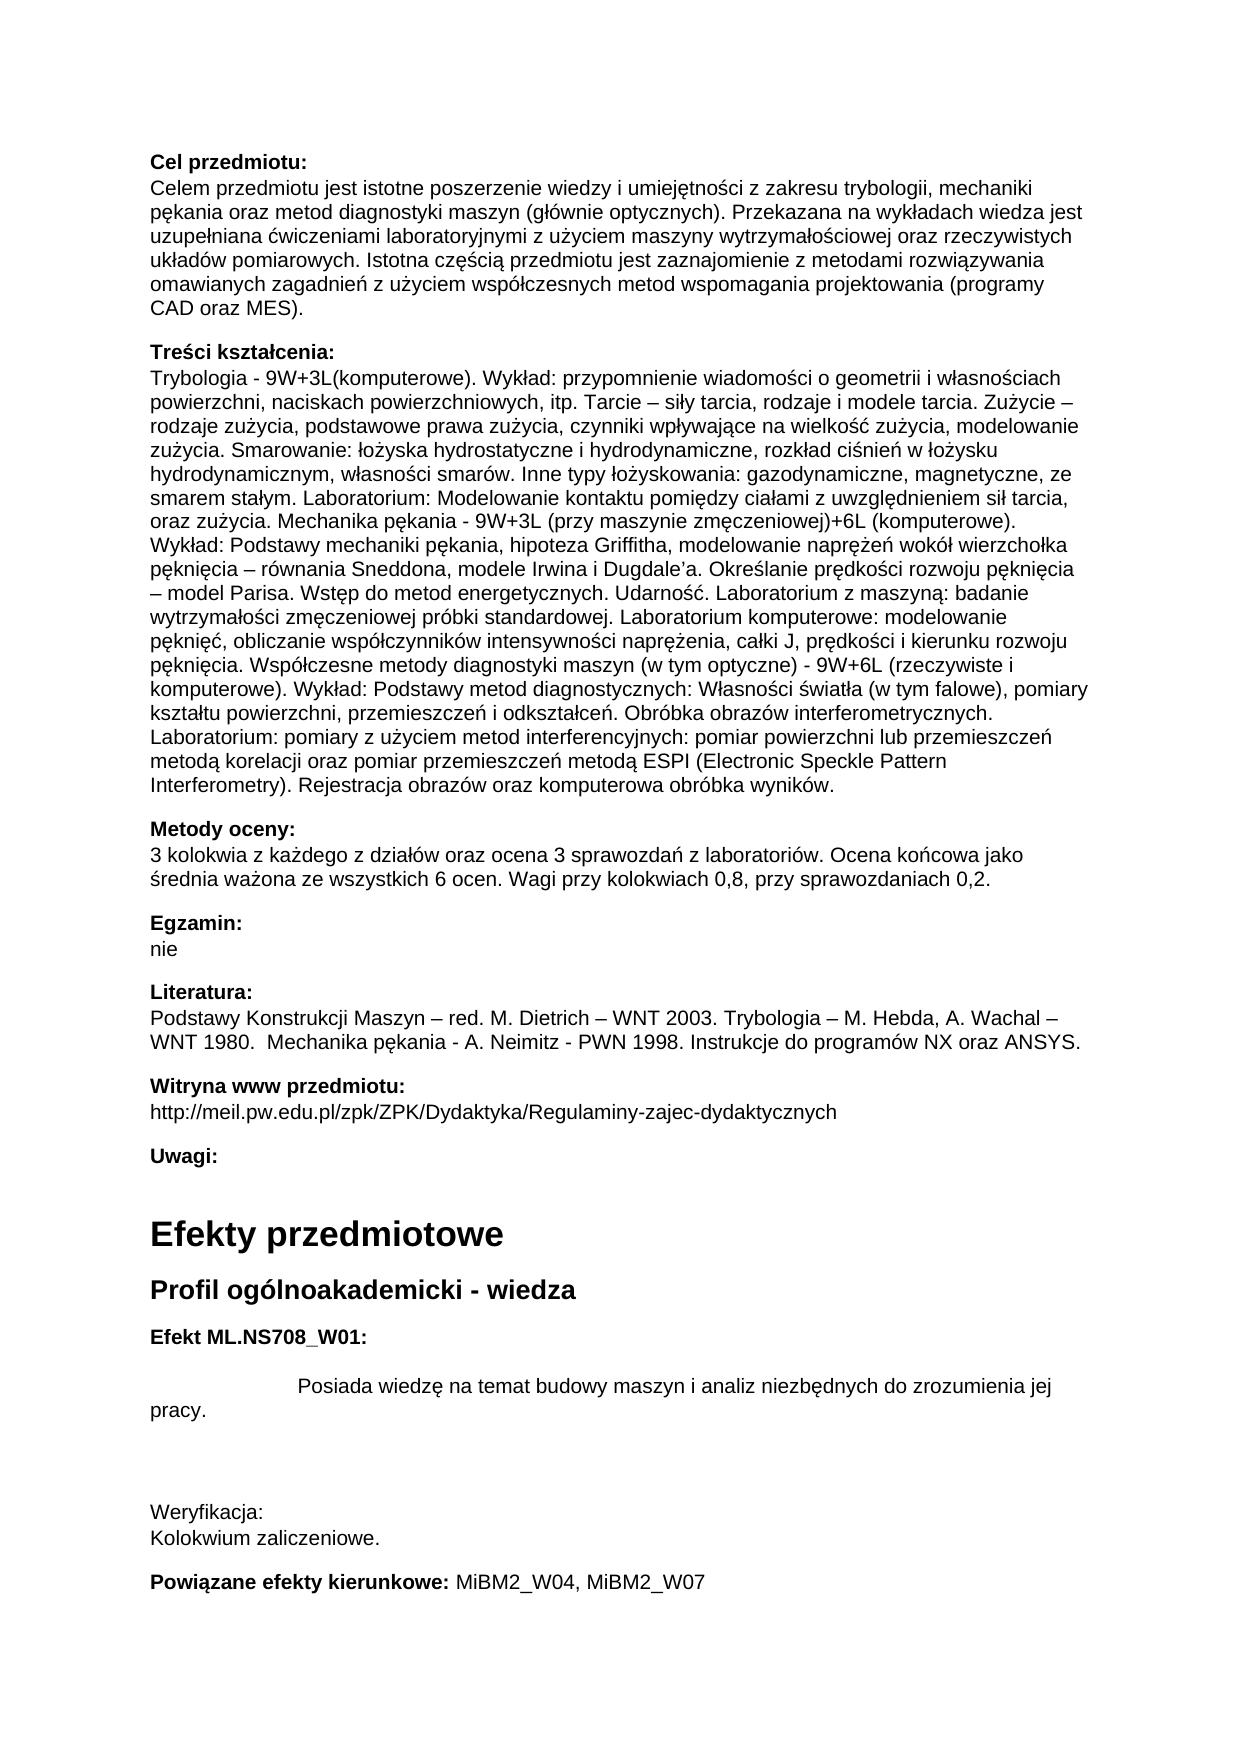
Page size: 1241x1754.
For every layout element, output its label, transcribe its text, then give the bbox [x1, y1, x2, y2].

text http://meil.pw.edu.pl/zpk/ZPK/Dydaktyka/Regulaminy-zajec-dydaktycznych [150, 1100, 1090, 1124]
text Uwagi: [150, 1144, 1090, 1168]
subtitle Efekty przedmiotowe [150, 1213, 1090, 1254]
text Witryna www przedmiotu: [150, 1074, 1090, 1098]
text Podstawy Konstrukcji Maszyn – red. M. Dietrich – WNT 2003. Trybologia – M. Hebda, A. Wachal – WNT 1980. Mechanika pękania - A. Neimitz - PWN 1998. Instrukcje do programów NX oraz ANSYS. [150, 1006, 1090, 1054]
text Egzamin: [150, 910, 1090, 934]
text Treści kształcenia: [150, 339, 1090, 363]
text Weryfikacja: [150, 1500, 1090, 1524]
text Trybologia - 9W+3L(komputerowe). Wykład: przypomnienie wiadomości o geometrii i własnościach powierzchni, naciskach powierzchniowych, itp. Tarcie – siły tarcia, rodzaje i modele tarcia. Zużycie – rodzaje zużycia, podstawowe prawa zużycia, czynniki wpływające na wielkość zużycia, modelowanie zużycia. Smarowanie: łożyska hydrostatyczne i hydrodynamiczne, rozkład ciśnień w łożysku hydrodynamicznym, własności smarów. Inne typy łożyskowania: gazodynamiczne, magnetyczne, ze smarem stałym. Laboratorium: Modelowanie kontaktu pomiędzy ciałami z uwzględnieniem sił tarcia, oraz zużycia. Mechanika pękania - 9W+3L (przy maszynie zmęczeniowej)+6L (komputerowe). Wykład: Podstawy mechaniki pękania, hipoteza Griffitha, modelowanie naprężeń wokół wierzchołka pęknięcia – równania Sneddona, modele Irwina i Dugdale’a. Określanie prędkości rozwoju pęknięcia – model Parisa. Wstęp do metod energetycznych. Udarność. Laboratorium z maszyną: badanie wytrzymałości zmęczeniowej próbki standardowej. Laboratorium komputerowe: modelowanie pęknięć, obliczanie współczynników intensywności naprężenia, całki J, prędkości i kierunku rozwoju pęknięcia. Współczesne metody diagnostyki maszyn (w tym optyczne) - 9W+6L (rzeczywiste i komputerowe). Wykład: Podstawy metod diagnostycznych: Własności światła (w tym falowe), pomiary kształtu powierzchni, przemieszczeń i odkształceń. Obróbka obrazów interferometrycznych. Laboratorium: pomiary z użyciem metod interferencyjnych: pomiar powierzchni lub przemieszczeń metodą korelacji oraz pomiar przemieszczeń metodą ESPI (Electronic Speckle Pattern Interferometry). Rejestracja obrazów oraz komputerowa obróbka wyników. [150, 366, 1090, 797]
text Posiada wiedzę na temat budowy maszyn i analiz niezbędnych do zrozumienia jej pracy. [150, 1350, 1090, 1494]
text Powiązane efekty kierunkowe: MiBM2_W04, MiBM2_W07 [150, 1570, 1090, 1594]
text Literatura: [150, 980, 1090, 1004]
text Efekt ML.NS708_W01: [150, 1325, 1090, 1349]
text Kolokwium zaliczeniowe. [150, 1526, 1090, 1550]
text Celem przedmiotu jest istotne poszerzenie wiedzy i umiejętności z zakresu trybologii, mechaniki pękania oraz metod diagnostyki maszyn (głównie optycznych). Przekazana na wykładach wiedza jest uzupełniana ćwiczeniami laboratoryjnymi z użyciem maszyny wytrzymałościowej oraz rzeczywistych układów pomiarowych. Istotna częścią przedmiotu jest zaznajomienie z metodami rozwiązywania omawianych zagadnień z użyciem współczesnych metod wspomagania projektowania (programy CAD oraz MES). [150, 176, 1090, 320]
text Cel przedmiotu: [150, 150, 1090, 174]
text 3 kolokwia z każdego z działów oraz ocena 3 sprawozdań z laboratoriów. Ocena końcowa jako średnia ważona ze wszystkich 6 ocen. Wagi przy kolokwiach 0,8, przy sprawozdaniach 0,2. [150, 843, 1090, 891]
text nie [150, 936, 1090, 960]
subtitle Profil ogólnoakademicki - wiedza [150, 1274, 1090, 1305]
text Metody oceny: [150, 817, 1090, 841]
